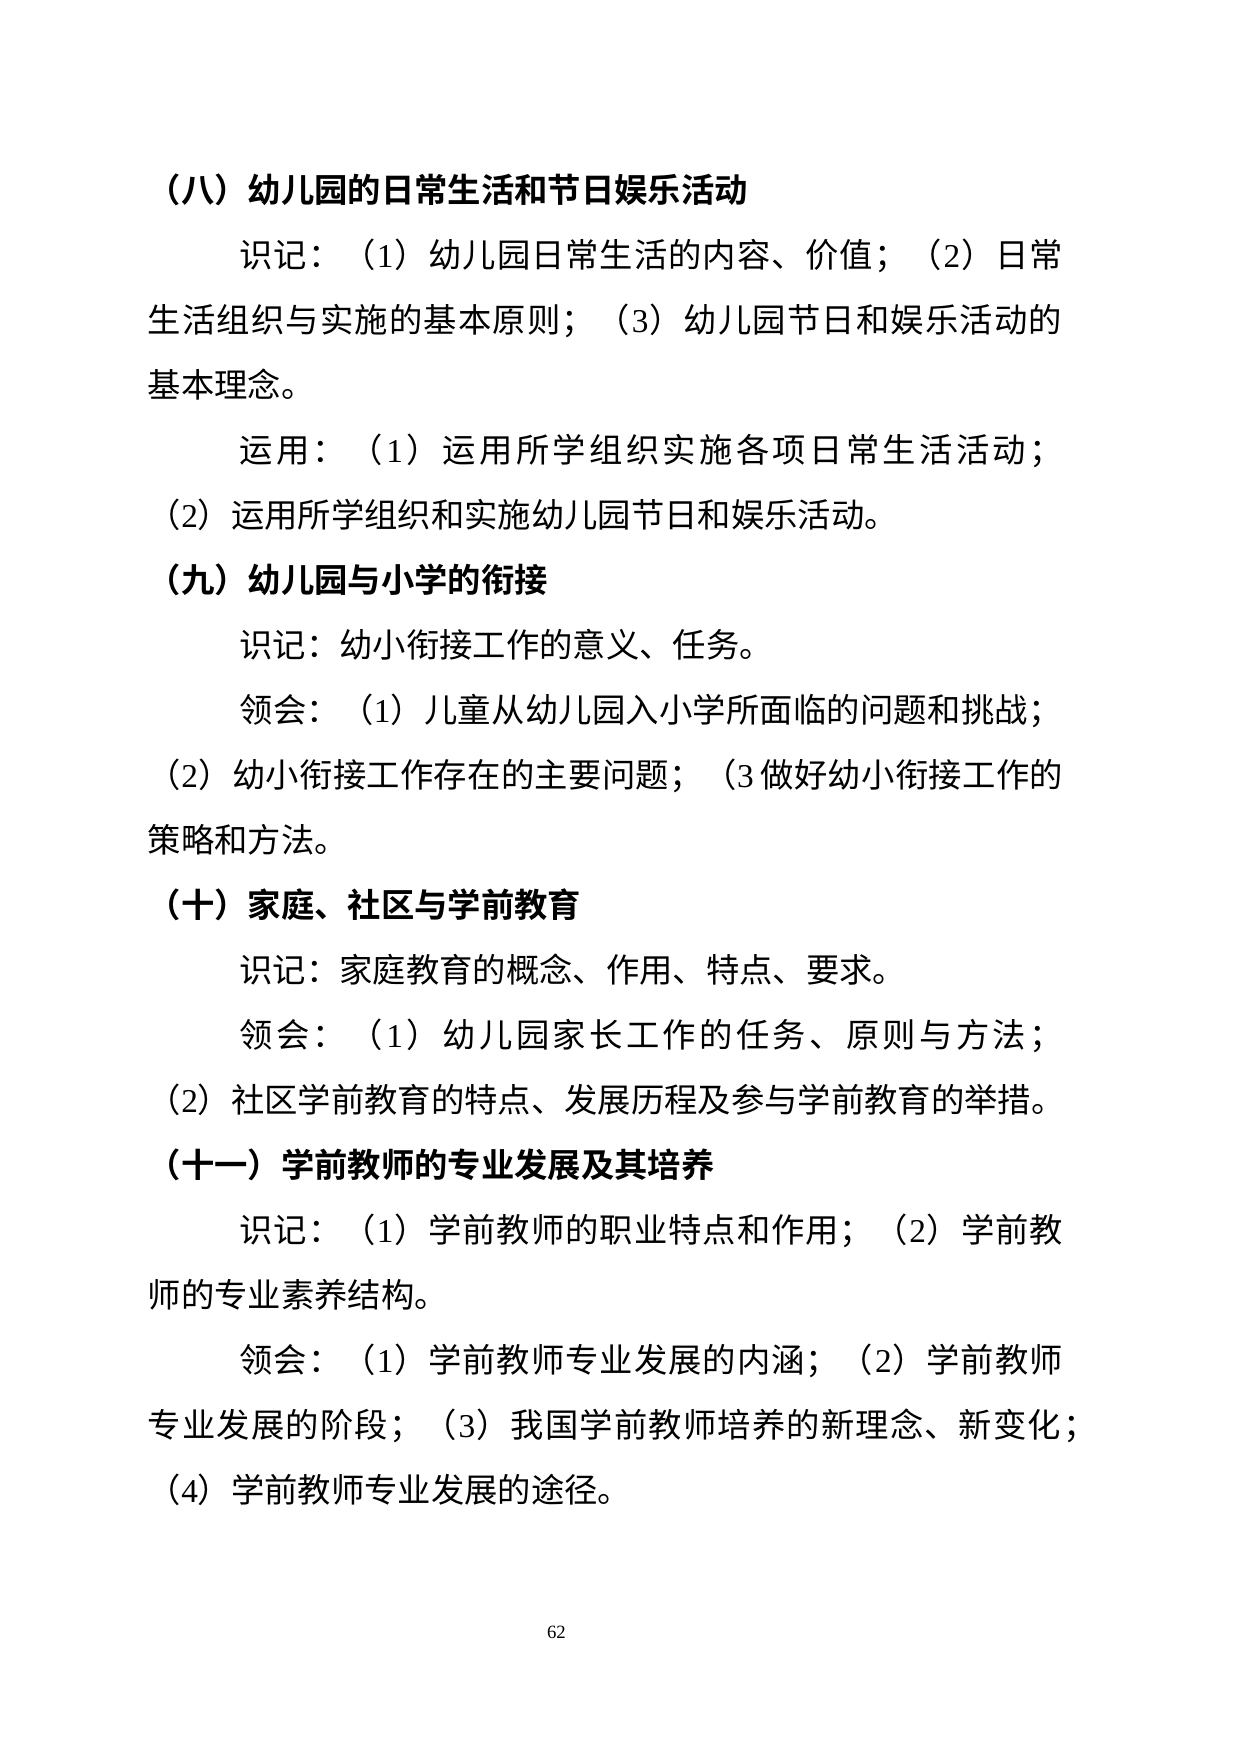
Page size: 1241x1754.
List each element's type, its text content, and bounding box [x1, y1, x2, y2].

text 识记：（1）幼儿园日常生活的内容、价值；（2）日常生活组织与实施的基本原则；（3）幼儿园节日和娱乐活动的基本理念。 [148, 220, 1063, 415]
subtitle 学前教师的专业发展及其培养 [148, 1130, 1063, 1195]
subtitle 家庭、社区与学前教育 [148, 870, 1063, 935]
subtitle 幼儿园与小学的衔接 [148, 545, 1063, 610]
text 识记：（1）学前教师的职业特点和作用；（2）学前教师的专业素养结构。 [148, 1195, 1063, 1325]
text 领会：（1）学前教师专业发展的内涵；（2）学前教师专业发展的阶段；（3）我国学前教师培养的新理念、新变化；（4）学前教师专业发展的途径。 [148, 1325, 1063, 1520]
subtitle 幼儿园的日常生活和节日娱乐活动 [148, 155, 1063, 220]
text 领会：（1）儿童从幼儿园入小学所面临的问题和挑战；（2）幼小衔接工作存在的主要问题；（3做好幼小衔接工作的策略和方法。 [148, 675, 1063, 870]
text 识记：幼小衔接工作的意义、任务。 [148, 610, 1063, 675]
text 领会：（1）幼儿园家长工作的任务、原则与方法；（2）社区学前教育的特点、发展历程及参与学前教育的举措。 [148, 1000, 1063, 1130]
text 运用：（1）运用所学组织实施各项日常生活活动；（2）运用所学组织和实施幼儿园节日和娱乐活动。 [148, 415, 1063, 545]
text 识记：家庭教育的概念、作用、特点、要求。 [148, 935, 1063, 1000]
